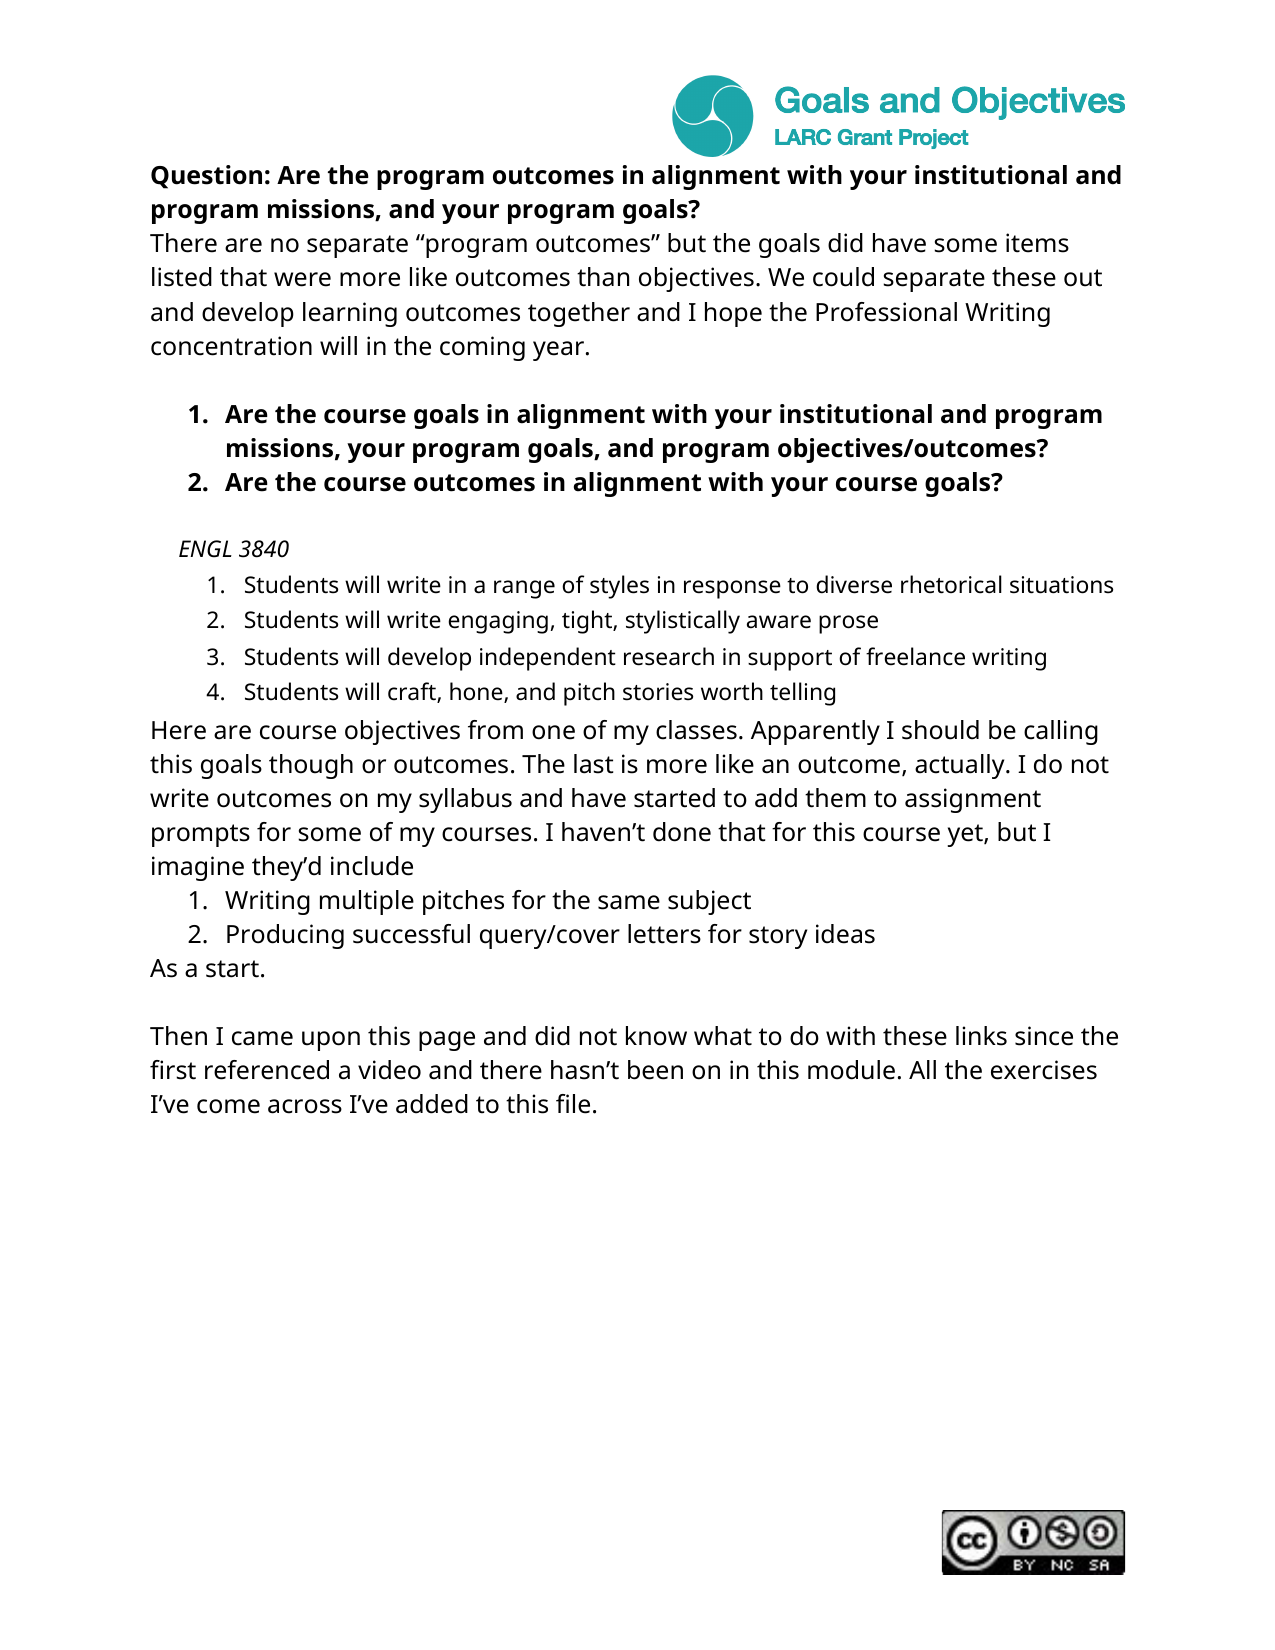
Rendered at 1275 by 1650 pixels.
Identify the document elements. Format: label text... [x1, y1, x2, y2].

text There are no separate “program outcomes” but the goals did have some items listed that were more like outcomes than objectives. We could separate these out and develop learning outcomes together and I hope the Professional Writing concentration will in the coming year. [150, 226, 1125, 362]
list Students will write in a range of styles in response to diverse rhetorical situations [206, 568, 1125, 600]
text Question: Are the program outcomes in alignment with your institutional and program missions, and your program goals? [150, 158, 1125, 226]
text Here are course objectives from one of my classes. Apparently I should be calling this goals though or outcomes. The last is more like an outcome, actually. I do not write outcomes on my syllabus and have started to add them to assignment prompts for some of my courses. I haven’t done that for this course yet, but I imagine they’d include [150, 712, 1125, 883]
list Producing successful query/cover letters for story ideas [187, 917, 1125, 951]
list Students will craft, hone, and pitch stories worth telling [206, 676, 1125, 708]
list Are the course goals in alignment with your institutional and program missions, your program goals, and program objectives/outcomes? [187, 396, 1125, 464]
list Writing multiple pitches for the same subject [187, 883, 1125, 917]
text Then I came upon this page and did not know what to do with these links since the first referenced a video and there hasn’t been on in this module. All the exercises I’ve come across I’ve added to this file. [150, 1019, 1125, 1121]
text As a start. [150, 951, 1125, 985]
list Students will write engaging, tight, stylistically aware prose [206, 604, 1125, 636]
text ENGL 3840 [178, 533, 1125, 564]
picture [941, 1510, 1125, 1575]
list Are the course outcomes in alignment with your course goals? [187, 464, 1125, 498]
picture [671, 75, 1125, 158]
list Students will develop independent research in support of freelance writing [206, 640, 1125, 672]
